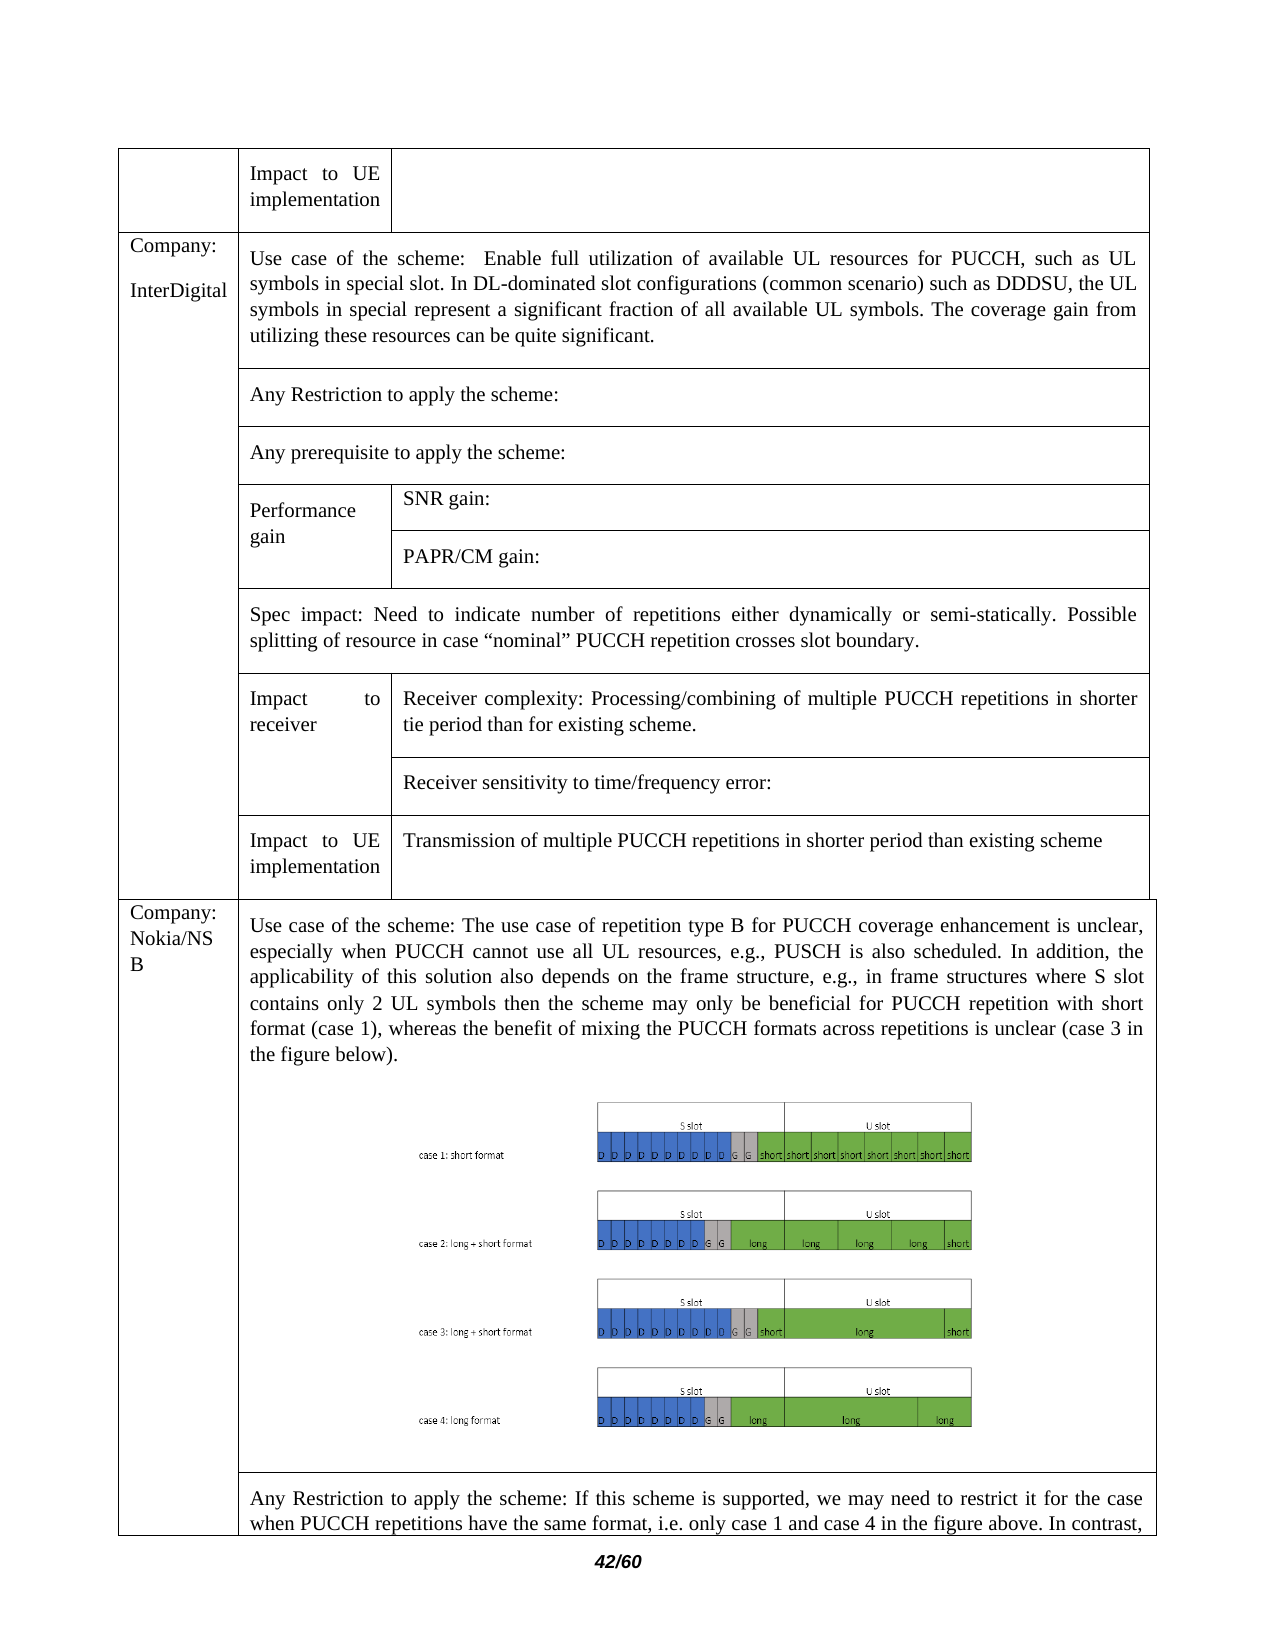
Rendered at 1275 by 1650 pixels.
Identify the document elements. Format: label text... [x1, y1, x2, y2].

table_cell Use case of the scheme: Enable full utilization of available UL resources for PUCCH, such as UL symbols in special slot. In DL-dominated slot configurations (common scenario) such as DDDSU, the UL symbols in special represent a significant fraction of all available UL symbols. The coverage gain from utilizing these resources can be quite significant. [239, 233, 1149, 368]
table_cell SNR gain: [392, 485, 1149, 530]
table_cell Company: InterDigital [119, 233, 238, 899]
table_cell Receiver complexity: Processing/combining of multiple PUCCH repetitions in shorter tie period than for existing scheme. [392, 674, 1149, 757]
table_cell Spec impact: Need to indicate number of repetitions either dynamically or semi-statically. Possible splitting of resource in case “nominal” PUCCH repetition crosses slot boundary. [239, 589, 1149, 672]
table_cell Impact to UE implementation [239, 816, 391, 899]
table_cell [239, 1473, 1156, 1535]
table_cell Receiver sensitivity to time/frequency error: [392, 758, 1149, 815]
table_cell Any Restriction to apply the scheme: [239, 369, 1149, 426]
table_cell Impact to receiver [239, 674, 391, 815]
table_cell Performance gain [239, 485, 391, 588]
table_cell Impact to UE implementation [239, 149, 391, 232]
table_cell PAPR/CM gain: [392, 531, 1149, 588]
table_cell Use case of the scheme: The use case of repetition type B for PUCCH coverage enhancement is unclear, especially when PUCCH cannot use all UL resources, e.g., PUSCH is also scheduled. In addition, the applicability of this solution also depends on the frame structure, e.g., in frame structures where S slot contains only 2 UL symbols then the scheme may only be beneficial for PUCCH repetition with short format (case 1), whereas the benefit of mixing the PUCCH formats across repetitions is unclear (case 3 in the figure below). [239, 900, 1156, 1472]
table_cell Transmission of multiple PUCCH repetitions in shorter period than existing scheme [392, 816, 1149, 899]
picture [402, 1087, 993, 1452]
table_cell Any prerequisite to apply the scheme: [239, 427, 1149, 484]
table_cell Company: Nokia/NSB [119, 900, 238, 1535]
table_cell [392, 149, 1149, 232]
